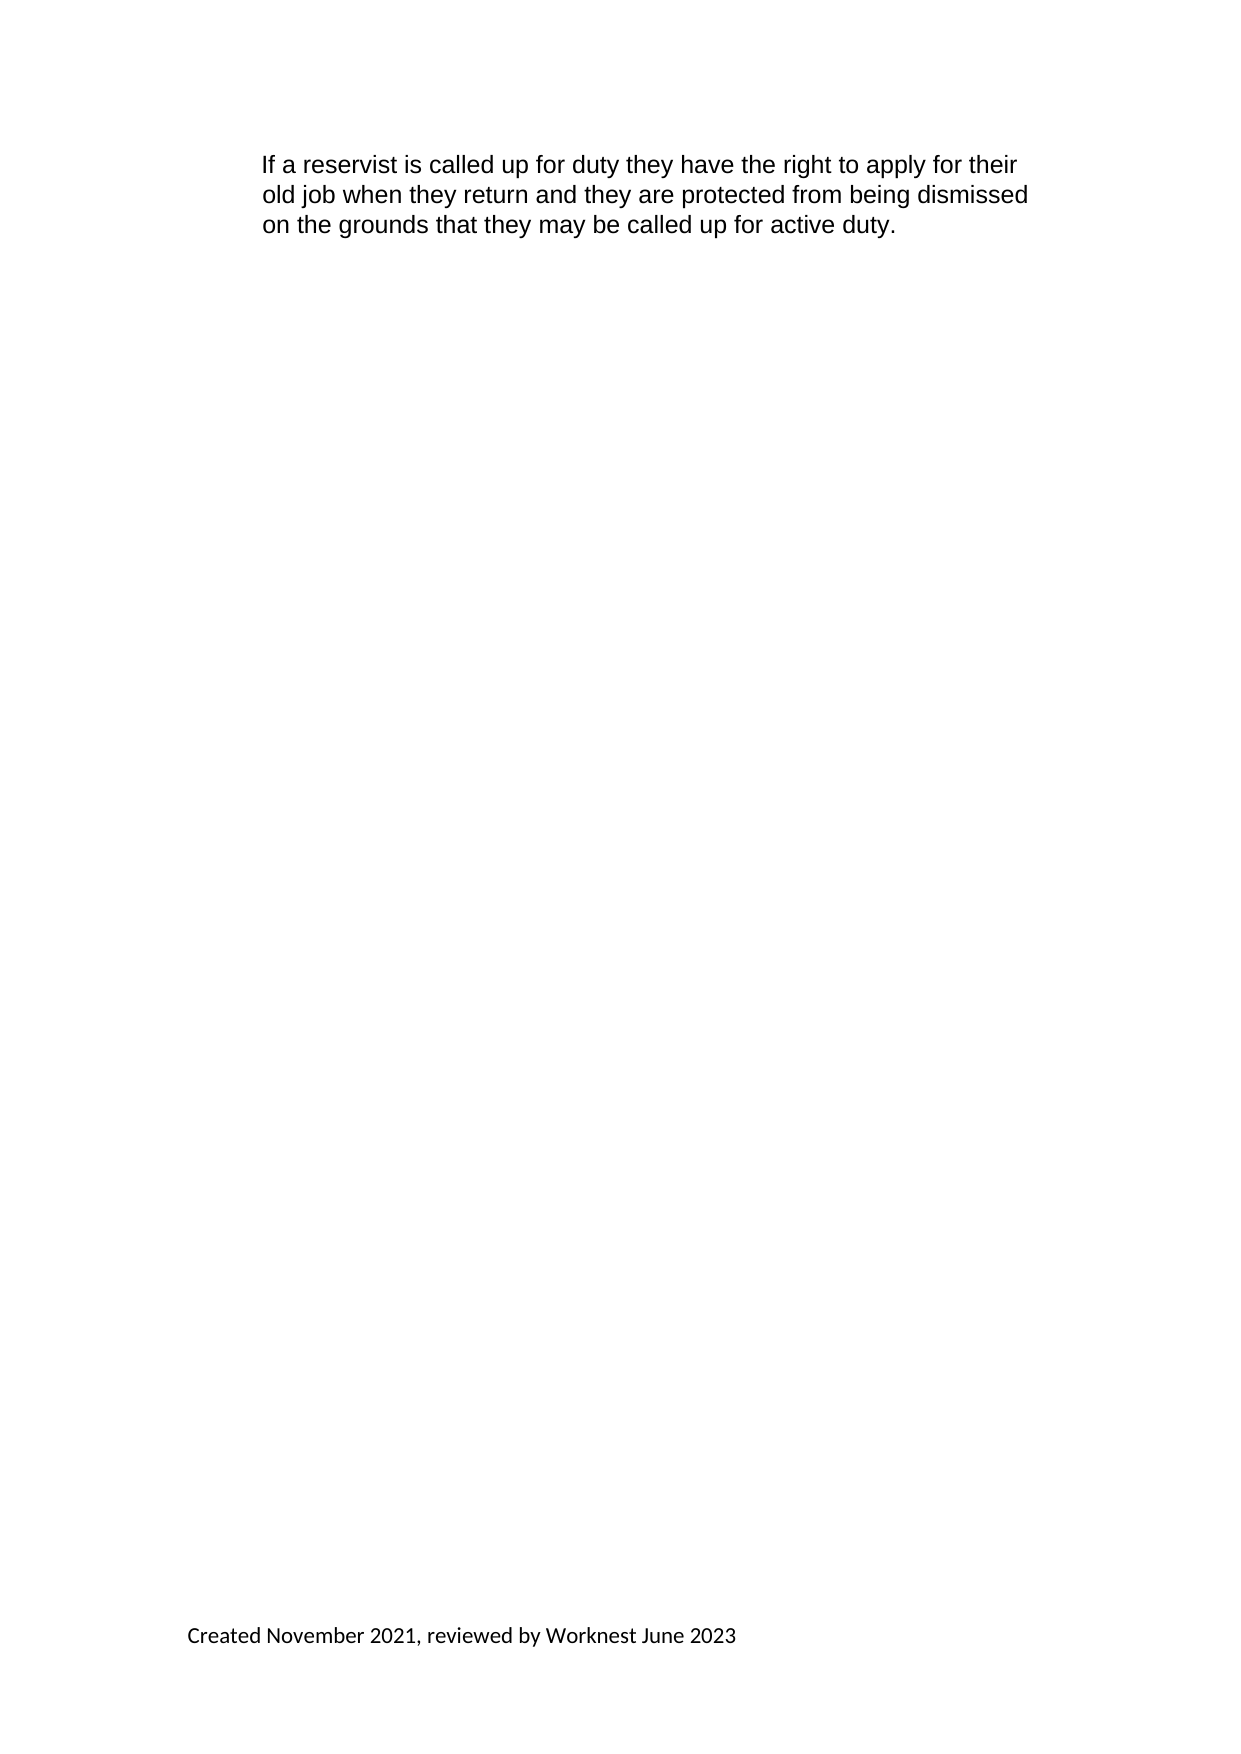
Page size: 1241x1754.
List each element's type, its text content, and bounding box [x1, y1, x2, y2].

text If a reservist is called up for duty they have the right to apply for their old job when they return and they are protected from being dismissed on the grounds that they may be called up for active duty. [261, 151, 1053, 238]
